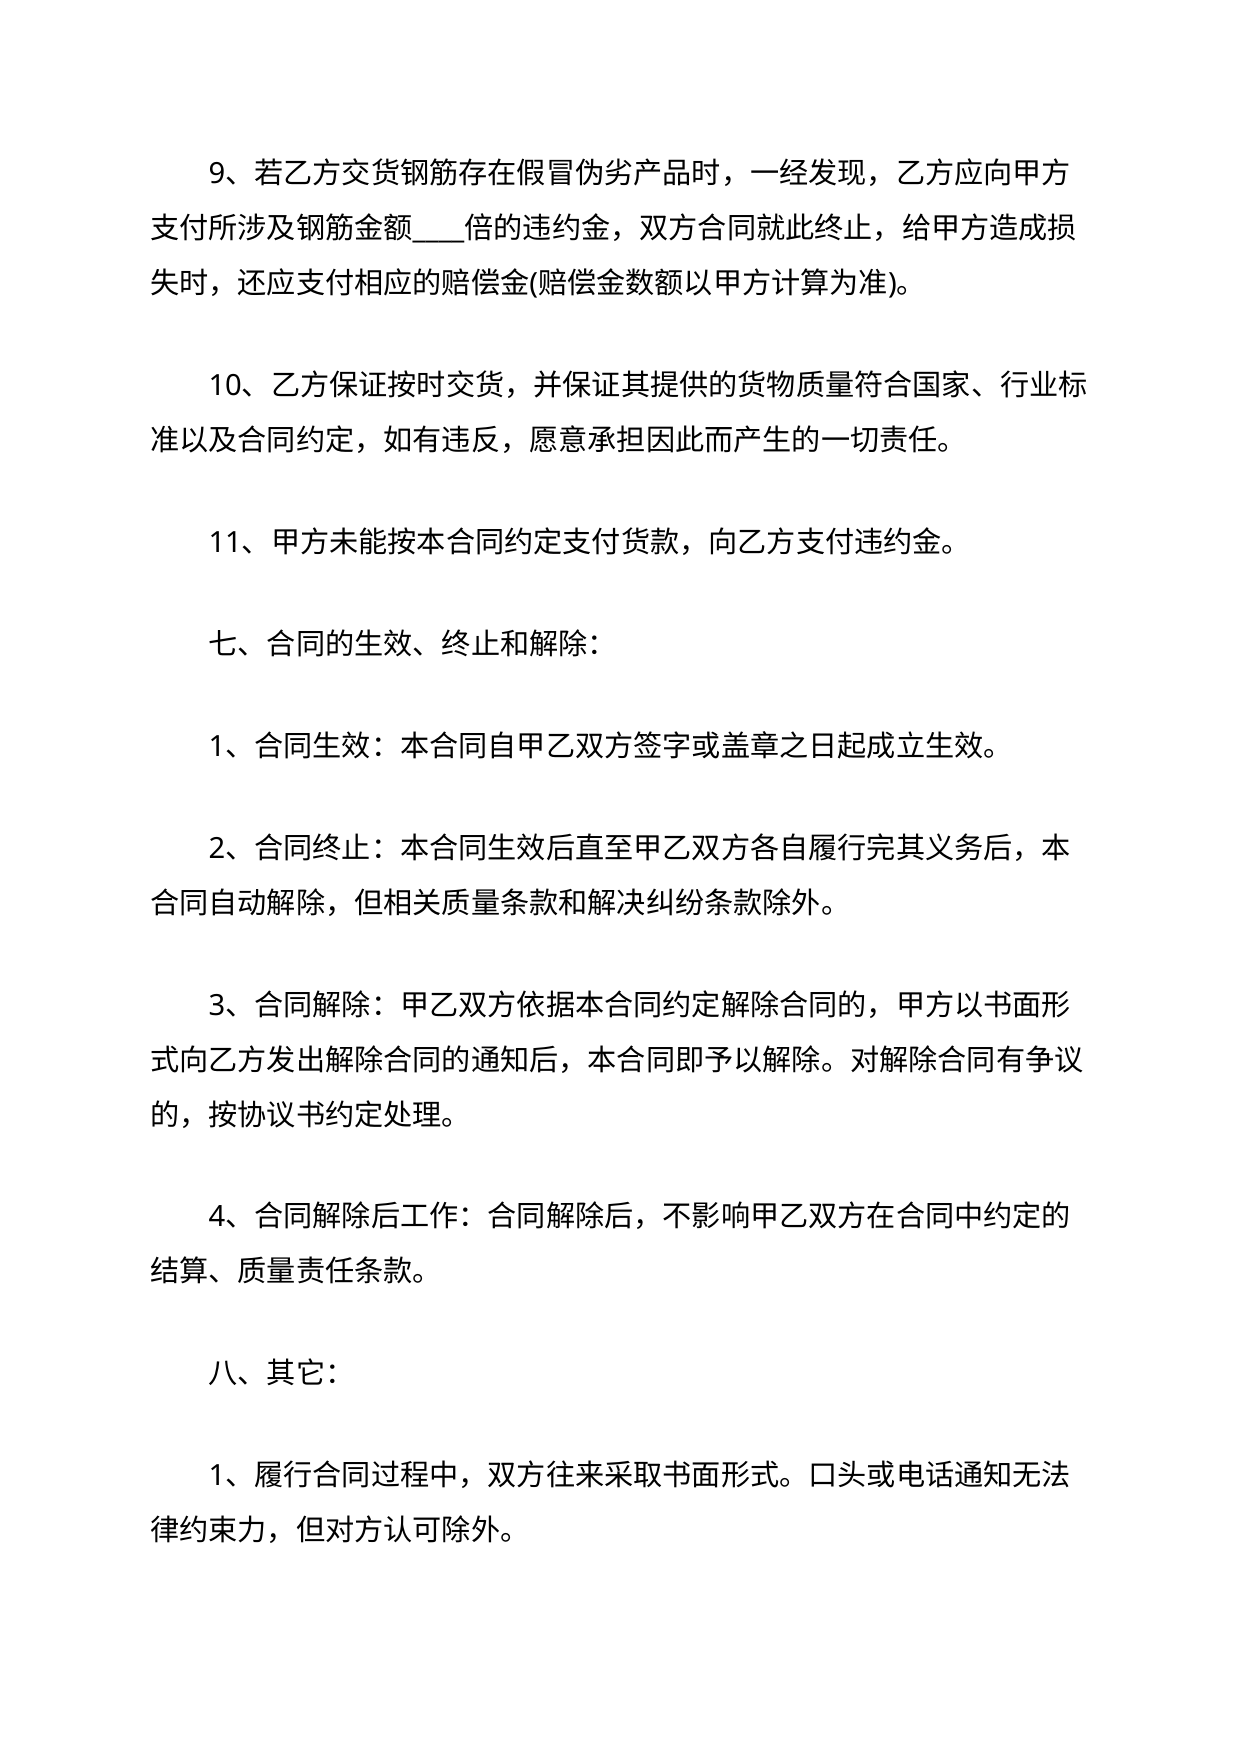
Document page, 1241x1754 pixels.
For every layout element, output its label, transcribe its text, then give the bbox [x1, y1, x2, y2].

text 七、合同的生效、终止和解除： [150, 621, 1090, 663]
text 3、合同解除：甲乙双方依据本合同约定解除合同的，甲方以书面形式向乙方发出解除合同的通知后，本合同即予以解除。对解除合同有争议的，按协议书约定处理。 [150, 981, 1090, 1133]
text 10、乙方保证按时交货，并保证其提供的货物质量符合国家、行业标准以及合同约定，如有违反，愿意承担因此而产生的一切责任。 [150, 362, 1090, 459]
text 9、若乙方交货钢筋存在假冒伪劣产品时，一经发现，乙方应向甲方支付所涉及钢筋金额____倍的违约金，双方合同就此终止，给甲方造成损失时，还应支付相应的赔偿金(赔偿金数额以甲方计算为准)。 [150, 150, 1090, 302]
text 4、合同解除后工作：合同解除后，不影响甲乙双方在合同中约定的结算、质量责任条款。 [150, 1193, 1090, 1290]
text 2、合同终止：本合同生效后直至甲乙双方各自履行完其义务后，本合同自动解除，但相关质量条款和解决纠纷条款除外。 [150, 824, 1090, 922]
text 1、合同生效：本合同自甲乙双方签字或盖章之日起成立生效。 [150, 722, 1090, 765]
text 1、履行合同过程中，双方往来采取书面形式。口头或电话通知无法律约束力，但对方认可除外。 [150, 1451, 1090, 1549]
text 八、其它： [150, 1350, 1090, 1392]
text 11、甲方未能按本合同约定支付货款，向乙方支付违约金。 [150, 519, 1090, 561]
